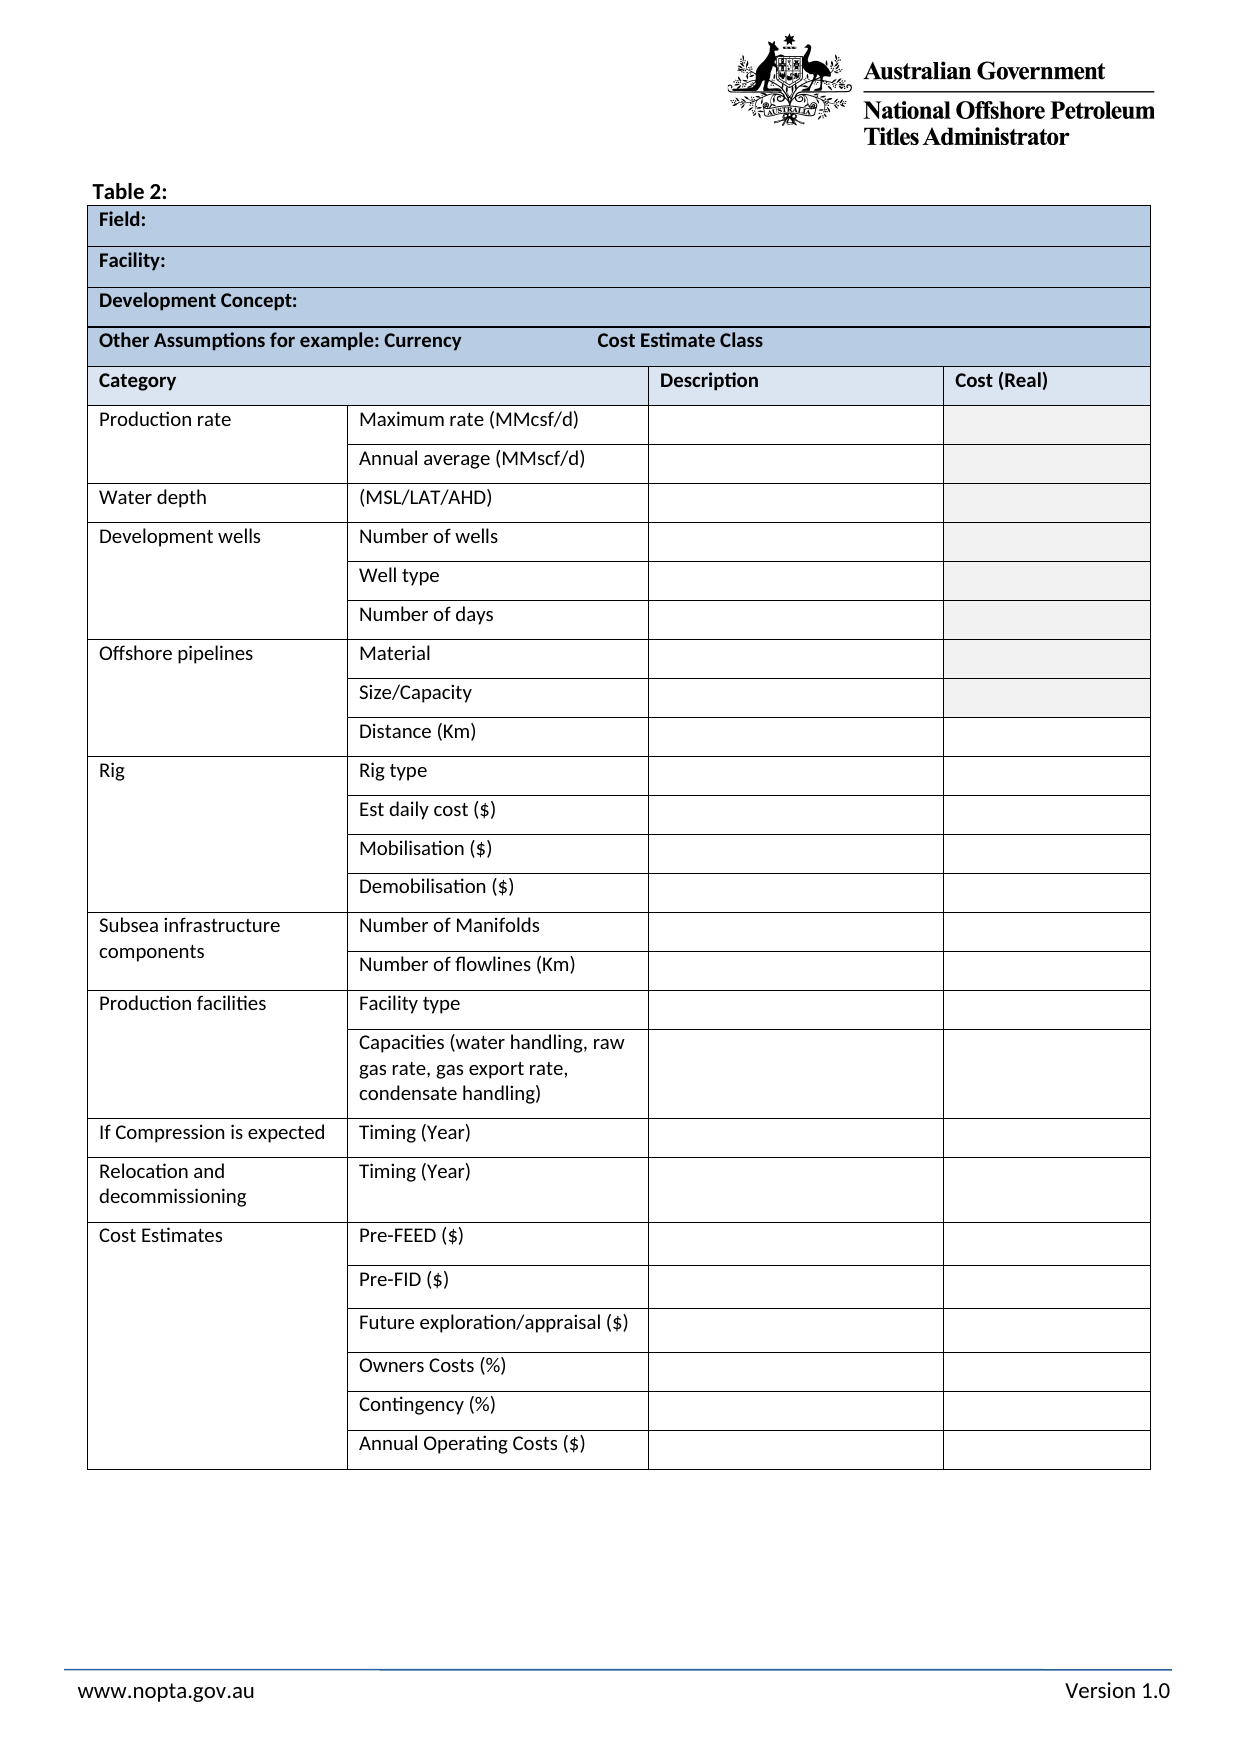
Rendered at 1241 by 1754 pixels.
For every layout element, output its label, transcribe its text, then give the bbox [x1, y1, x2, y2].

table_cell Number of days [348, 601, 648, 639]
table_cell Facility: [88, 247, 1150, 287]
table_cell [649, 1353, 943, 1391]
table_cell Relocation and decommissioning [88, 1158, 347, 1222]
table_cell Well type [348, 562, 648, 600]
table_cell Number of wells [348, 523, 648, 561]
table_cell [649, 523, 943, 561]
table_cell [944, 679, 1150, 717]
table_cell Development Concept: [88, 288, 1150, 326]
list Table 2: [92, 177, 1176, 205]
table_cell [944, 835, 1150, 873]
table_cell [944, 1353, 1150, 1391]
table_cell [944, 1158, 1150, 1222]
table_cell [944, 874, 1150, 912]
table_cell [649, 1119, 943, 1157]
table_cell Demobilisation ($) [348, 874, 648, 912]
table_cell Other Assumptions for example: Currency Cost Estimate Class [88, 328, 1150, 366]
table_cell [649, 1266, 943, 1308]
table_cell [649, 1223, 943, 1265]
table_cell [944, 1431, 1150, 1468]
table_cell Distance (Km) [348, 718, 648, 756]
table_cell [649, 991, 943, 1028]
table_cell Number of flowlines (Km) [348, 952, 648, 989]
table_cell [649, 679, 943, 717]
table_cell [649, 406, 943, 444]
table_cell [649, 1392, 943, 1429]
table_cell [944, 445, 1150, 483]
table_cell [944, 562, 1150, 600]
table_cell [944, 484, 1150, 522]
table_cell Cost (Real) [944, 367, 1150, 405]
table_cell [944, 1392, 1150, 1429]
picture [727, 33, 1155, 145]
table_cell Production rate [88, 406, 347, 483]
table_cell [944, 640, 1150, 678]
table_cell [649, 874, 943, 912]
table_cell [649, 952, 943, 989]
table_cell [649, 1030, 943, 1118]
table_cell (MSL/LAT/AHD) [348, 484, 648, 522]
table_cell [944, 1030, 1150, 1118]
table_cell [649, 484, 943, 522]
table_cell Maximum rate (MMcsf/d) [348, 406, 648, 444]
table_cell Offshore pipelines [88, 640, 347, 756]
table_cell Water depth [88, 484, 347, 522]
table_cell [649, 1431, 943, 1468]
table_cell Mobilisation ($) [348, 835, 648, 873]
table_cell Contingency (%) [348, 1392, 648, 1429]
table_cell Owners Costs (%) [348, 1353, 648, 1391]
table_cell [944, 1223, 1150, 1265]
table_cell Size/Capacity [348, 679, 648, 717]
table_cell [649, 796, 943, 834]
table_cell [944, 796, 1150, 834]
table_cell Subsea infrastructure components [88, 913, 347, 989]
table_cell Pre-FEED ($) [348, 1223, 648, 1265]
table_cell [649, 835, 943, 873]
table_cell Material [348, 640, 648, 678]
table_cell [944, 1119, 1150, 1157]
table_cell Development wells [88, 523, 347, 639]
table_cell Cost Estimates [88, 1223, 347, 1468]
table_cell [944, 952, 1150, 989]
table_cell Future exploration/appraisal ($) [348, 1309, 648, 1352]
table_cell [649, 562, 943, 600]
table_cell Facility type [348, 991, 648, 1028]
table_cell [944, 523, 1150, 561]
table_cell [649, 601, 943, 639]
table_cell [944, 913, 1150, 951]
table_cell [649, 718, 943, 756]
table_cell Pre-FID ($) [348, 1266, 648, 1308]
table_cell Annual average (MMscf/d) [348, 445, 648, 483]
table_header Field: [88, 206, 1150, 246]
table_cell Timing (Year) [348, 1119, 648, 1157]
table_cell Capacities (water handling, raw gas rate, gas export rate, condensate handling) [348, 1030, 648, 1118]
table_cell Annual Operating Costs ($) [348, 1431, 648, 1468]
table_cell If Compression is expected [88, 1119, 347, 1157]
table_cell [649, 913, 943, 951]
table_cell [944, 1309, 1150, 1352]
table_cell [649, 757, 943, 795]
table_cell Description [649, 367, 943, 405]
table_cell [944, 1266, 1150, 1308]
table_cell [649, 1158, 943, 1222]
table_cell Rig type [348, 757, 648, 795]
table_cell Number of Manifolds [348, 913, 648, 951]
table_cell [944, 718, 1150, 756]
table_cell [944, 406, 1150, 444]
table_cell [944, 601, 1150, 639]
table_cell [649, 640, 943, 678]
table_cell Production facilities [88, 991, 347, 1118]
table_cell Rig [88, 757, 347, 912]
table_cell [649, 1309, 943, 1352]
table_cell [944, 991, 1150, 1028]
table_cell Timing (Year) [348, 1158, 648, 1222]
table_cell [649, 445, 943, 483]
table_cell Category [88, 367, 648, 405]
table_cell Est daily cost ($) [348, 796, 648, 834]
table_cell [944, 757, 1150, 795]
